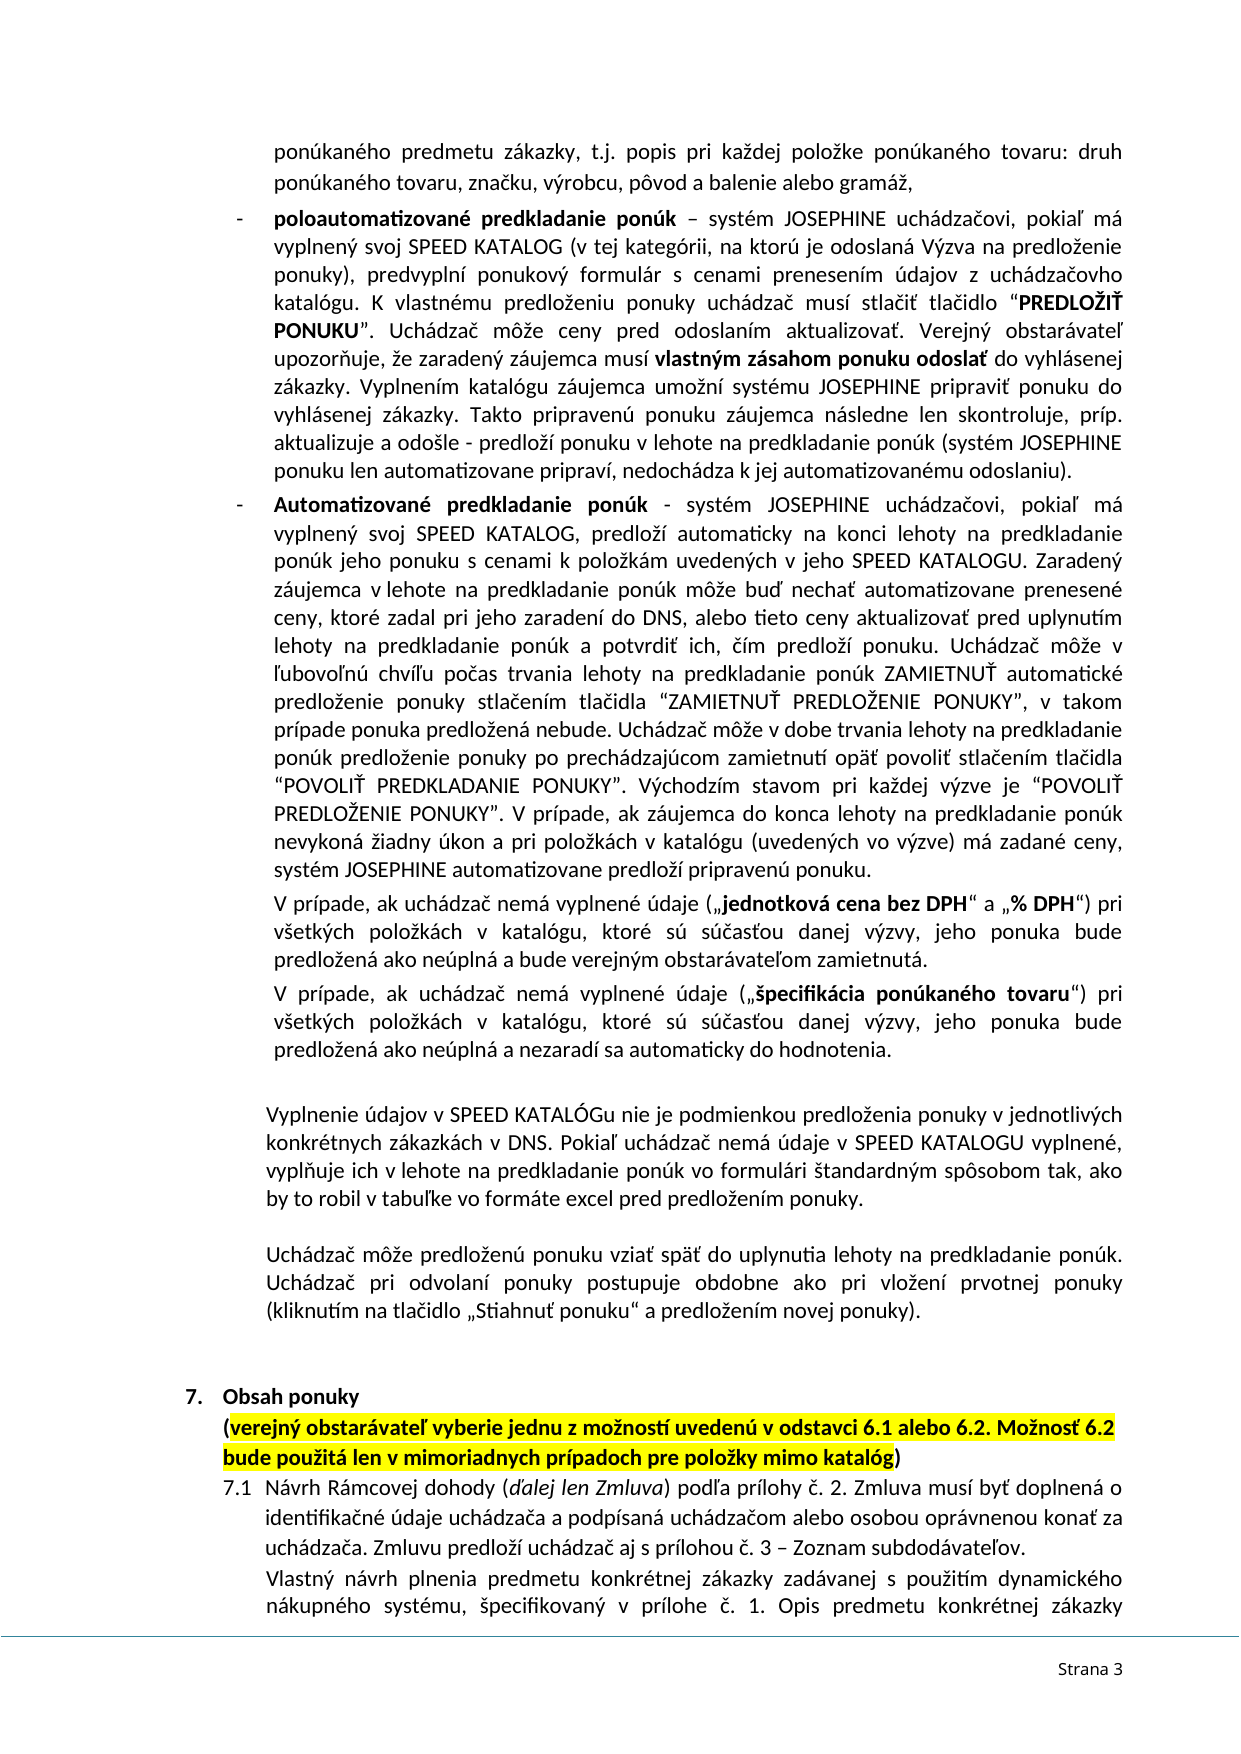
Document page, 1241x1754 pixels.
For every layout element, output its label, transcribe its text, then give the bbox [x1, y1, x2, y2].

list Automatizované predkladanie ponúk - systém JOSEPHINE uchádzačovi, pokiaľ má vyplnený svoj SPEED KATALOG, predloží automaticky na konci lehoty na predkladanie ponúk jeho ponuku s cenami k položkám uvedených v jeho SPEED KATALOGU. Zaradený záujemca v lehote na predkladanie ponúk môže buď nechať automatizovane prenesené ceny, ktoré zadal pri jeho zaradení do DNS, alebo tieto ceny aktualizovať pred uplynutím lehoty na predkladanie ponúk a potvrdiť ich, čím predloží ponuku. Uchádzač môže v ľubovoľnú chvíľu počas trvania lehoty na predkladanie ponúk ZAMIETNUŤ automatické predloženie ponuky stlačením tlačidla “ZAMIETNUŤ PREDLOŽENIE PONUKY”, v takom prípade ponuka predložená nebude. Uchádzač môže v dobe trvania lehoty na predkladanie ponúk predloženie ponuky po prechádzajúcom zamietnutí opäť povoliť stlačením tlačidla “POVOLIŤ PREDKLADANIE PONUKY”. Východzím stavom pri každej výzve je “POVOLIŤ PREDLOŽENIE PONUKY”. V prípade, ak záujemca do konca lehoty na predkladanie ponúk nevykoná žiadny úkon a pri položkách v katalógu (uvedených vo výzve) má zadané ceny, systém JOSEPHINE automatizovane predloží pripravenú ponuku. [236, 491, 1123, 883]
text Vyplnenie údajov v SPEED KATALÓGu nie je podmienkou predloženia ponuky v jednotlivých konkrétnych zákazkách v DNS. Pokiaľ uchádzač nemá údaje v SPEED KATALOGU vyplnené, vyplňuje ich v lehote na predkladanie ponúk vo formulári štandardným spôsobom tak, ako by to robil v tabuľke vo formáte excel pred predložením ponuky. [266, 1100, 1123, 1212]
list Obsah ponuky [185, 1382, 1123, 1410]
text V prípade, ak uchádzač nemá vyplnené údaje („špecifikácia ponúkaného tovaru“) pri všetkých položkách v katalógu, ktoré sú súčasťou danej výzvy, jeho ponuka bude predložená ako neúplná a nezaradí sa automaticky do hodnotenia. [274, 979, 1123, 1063]
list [236, 137, 1123, 196]
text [266, 1564, 1123, 1620]
text V prípade, ak uchádzač nemá vyplnené údaje („jednotková cena bez DPH“ a „% DPH“) pri všetkých položkách v katalógu, ktoré sú súčasťou danej výzvy, jeho ponuka bude predložená ako neúplná a bude verejným obstarávateľom zamietnutá. [274, 889, 1123, 973]
list poloautomatizované predkladanie ponúk – systém JOSEPHINE uchádzačovi, pokiaľ má vyplnený svoj SPEED KATALOG (v tej kategórii, na ktorú je odoslaná Výzva na predloženie ponuky), predvyplní ponukový formulár s cenami prenesením údajov z uchádzačovho katalógu. K vlastnému predloženiu ponuky uchádzač musí stlačiť tlačidlo “PREDLOŽIŤ PONUKU”. Uchádzač môže ceny pred odoslaním aktualizovať. Verejný obstarávateľ upozorňuje, že zaradený záujemca musí vlastným zásahom ponuku odoslať do vyhlásenej zákazky. Vyplnením katalógu záujemca umožní systému JOSEPHINE pripraviť ponuku do vyhlásenej zákazky. Takto pripravenú ponuku záujemca následne len skontroluje, príp. aktualizuje a odošle - predloží ponuku v lehote na predkladanie ponúk (systém JOSEPHINE ponuku len automatizovane pripraví, nedochádza k jej automatizovanému odoslaniu). [236, 204, 1123, 484]
text (verejný obstarávateľ vyberie jednu z možností uvedenú v odstavci 6.1 alebo 6.2. Možnosť 6.2 bude použitá len v mimoriadnych prípadoch pre položky mimo katalóg) [223, 1413, 1123, 1471]
list Návrh Rámcovej dohody (ďalej len Zmluva) podľa prílohy č. 2. Zmluva musí byť doplnená o identifikačné údaje uchádzača a podpísaná uchádzačom alebo osobou oprávnenou konať za uchádzača. Zmluvu predloží uchádzač aj s prílohou č. 3 – Zoznam subdodávateľov. [223, 1473, 1123, 1561]
text Uchádzač môže predloženú ponuku vziať späť do uplynutia lehoty na predkladanie ponúk. Uchádzač pri odvolaní ponuky postupuje obdobne ako pri vložení prvotnej ponuky (kliknutím na tlačidlo „Stiahnuť ponuku“ a predložením novej ponuky). [266, 1240, 1123, 1324]
